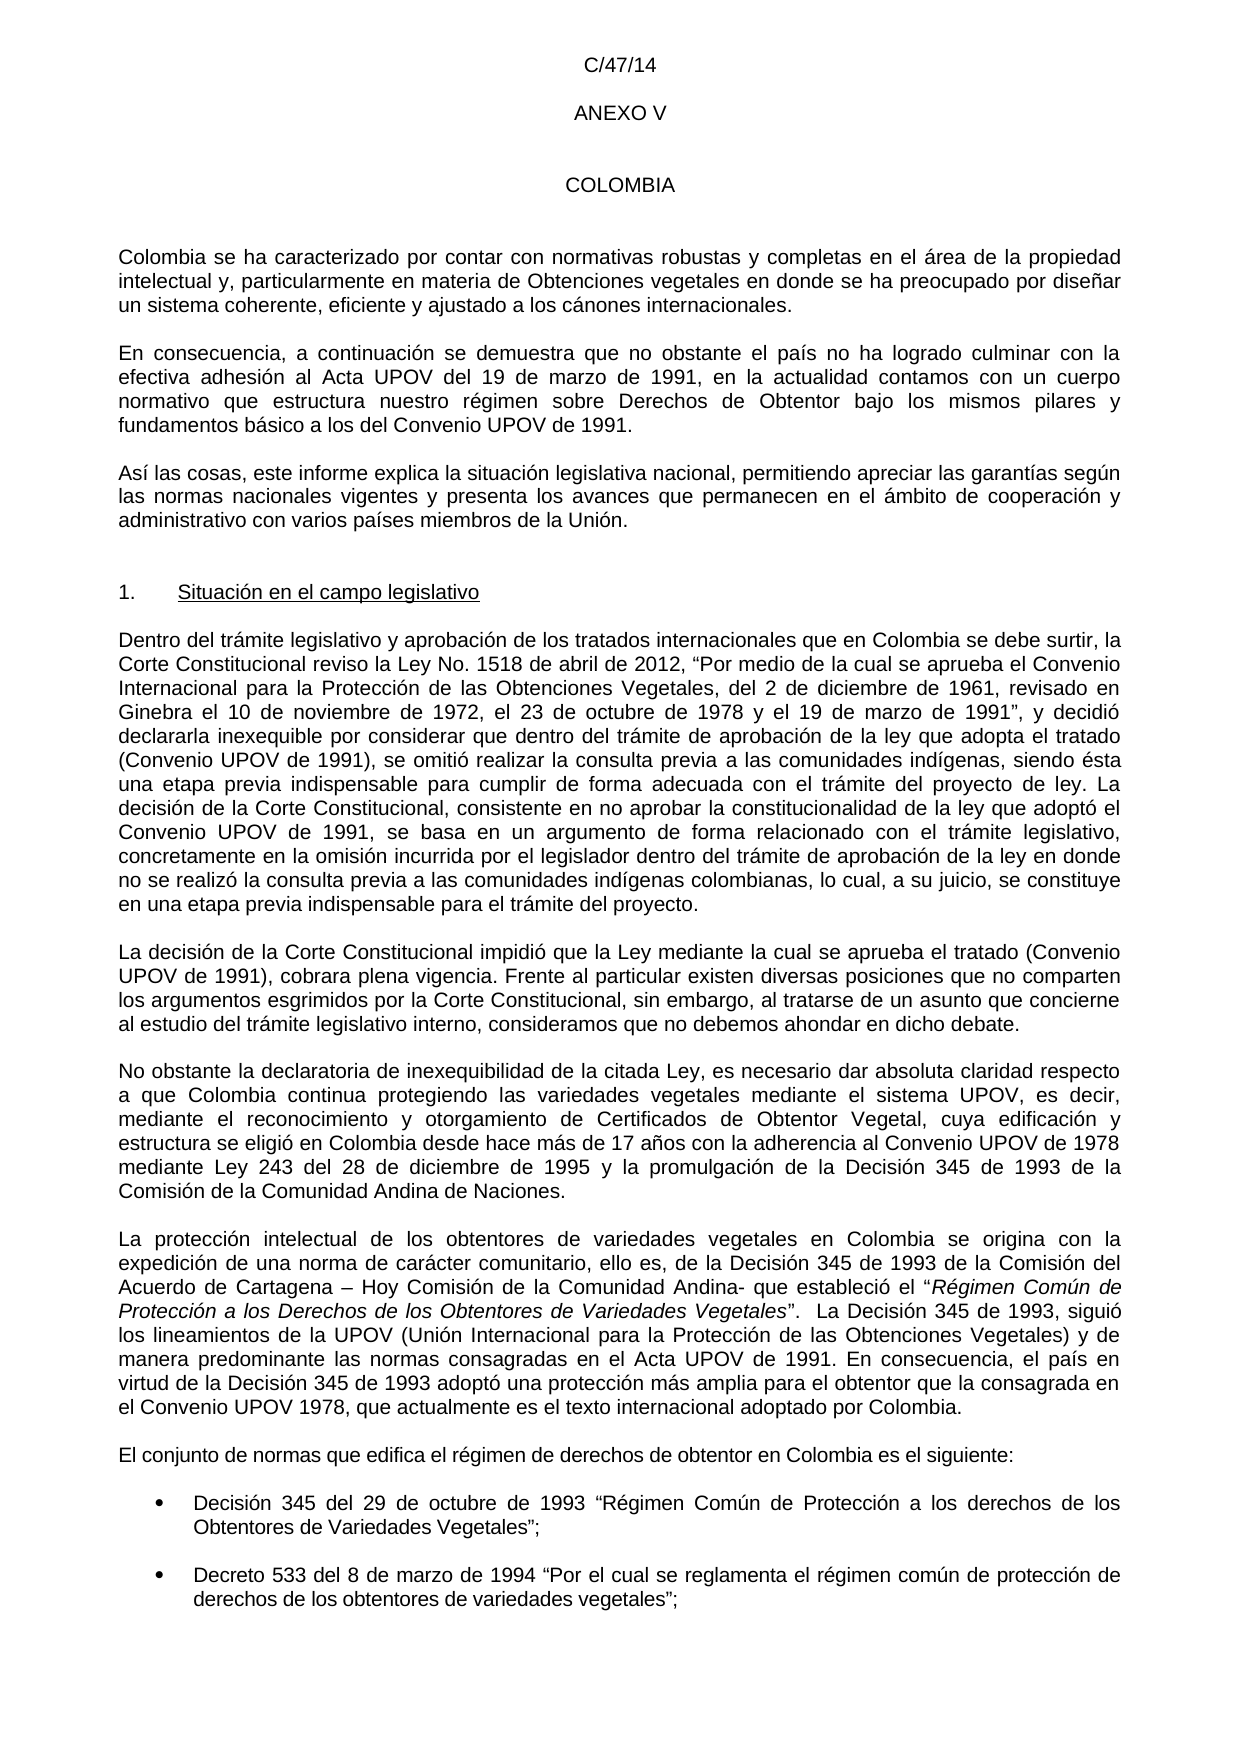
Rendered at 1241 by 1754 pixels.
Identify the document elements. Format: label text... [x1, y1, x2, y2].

list Decreto 533 del 8 de marzo de 1994 “Por el cual se reglamenta el régimen común de protección de derechos de los obtentores de variedades vegetales”; [156, 1563, 1122, 1611]
text 1. Situación en el campo legislativo [118, 580, 1122, 604]
text Colombia se ha caracterizado por contar con normativas robustas y completas en el área de la propiedad intelectual y, particularmente en materia de Obtenciones vegetales en donde se ha preocupado por diseñar un sistema coherente, eficiente y ajustado a los cánones internacionales. [118, 245, 1122, 317]
text No obstante la declaratoria de inexequibilidad de la citada Ley, es necesario dar absoluta claridad respecto a que Colombia continua protegiendo las variedades vegetales mediante el sistema UPOV, es decir, mediante el reconocimiento y otorgamiento de Certificados de Obtentor Vegetal, cuya edificación y estructura se eligió en Colombia desde hace más de 17 años con la adherencia al Convenio UPOV de 1978 mediante Ley 243 del 28 de diciembre de 1995 y la promulgación de la Decisión 345 de 1993 de la Comisión de la Comunidad Andina de Naciones. [118, 1059, 1122, 1203]
text Así las cosas, este informe explica la situación legislativa nacional, permitiendo apreciar las garantías según las normas nacionales vigentes y presenta los avances que permanecen en el ámbito de cooperación y administrativo con varios países miembros de la Unión. [118, 460, 1122, 532]
text COLOMBIA [118, 173, 1122, 197]
text En consecuencia, a continuación se demuestra que no obstante el país no ha logrado culminar con la efectiva adhesión al Acta UPOV del 19 de marzo de 1991, en la actualidad contamos con un cuerpo normativo que estructura nuestro régimen sobre Derechos de Obtentor bajo los mismos pilares y fundamentos básico a los del Convenio UPOV de 1991. [118, 341, 1122, 436]
text La decisión de la Corte Constitucional impidió que la Ley mediante la cual se aprueba el tratado (Convenio UPOV de 1991), cobrara plena vigencia. Frente al particular existen diversas posiciones que no comparten los argumentos esgrimidos por la Corte Constitucional, sin embargo, al tratarse de un asunto que concierne al estudio del trámite legislativo interno, consideramos que no debemos ahondar en dicho debate. [118, 939, 1122, 1035]
text ANEXO V [118, 101, 1122, 125]
list Decisión 345 del 29 de octubre de 1993 “Régimen Común de Protección a los derechos de los Obtentores de Variedades Vegetales”; [156, 1491, 1122, 1539]
text La protección intelectual de los obtentores de variedades vegetales en Colombia se origina con la expedición de una norma de carácter comunitario, ello es, de la Decisión 345 de 1993 de la Comisión del Acuerdo de Cartagena – Hoy Comisión de la Comunidad Andina- que estableció el “Régimen Común de Protección a los Derechos de los Obtentores de Variedades Vegetales”. La Decisión 345 de 1993, siguió los lineamientos de la UPOV (Unión Internacional para la Protección de las Obtenciones Vegetales) y de manera predominante las normas consagradas en el Acta UPOV de 1991. En consecuencia, el país en virtud de la Decisión 345 de 1993 adoptó una protección más amplia para el obtentor que la consagrada en el Convenio UPOV 1978, que actualmente es el texto internacional adoptado por Colombia. [118, 1227, 1122, 1419]
text Dentro del trámite legislativo y aprobación de los tratados internacionales que en Colombia se debe surtir, la Corte Constitucional reviso la Ley No. 1518 de abril de 2012, “Por medio de la cual se aprueba el Convenio Internacional para la Protección de las Obtenciones Vegetales, del 2 de diciembre de 1961, revisado en Ginebra el 10 de noviembre de 1972, el 23 de octubre de 1978 y el 19 de marzo de 1991”, y decidió declararla inexequible por considerar que dentro del trámite de aprobación de la ley que adopta el tratado (Convenio UPOV de 1991), se omitió realizar la consulta previa a las comunidades indígenas, siendo ésta una etapa previa indispensable para cumplir de forma adecuada con el trámite del proyecto de ley. La decisión de la Corte Constitucional, consistente en no aprobar la constitucionalidad de la ley que adoptó el Convenio UPOV de 1991, se basa en un argumento de forma relacionado con el trámite legislativo, concretamente en la omisión incurrida por el legislador dentro del trámite de aprobación de la ley en donde no se realizó la consulta previa a las comunidades indígenas colombianas, lo cual, a su juicio, se constituye en una etapa previa indispensable para el trámite del proyecto. [118, 628, 1122, 916]
text C/47/14 [118, 53, 1122, 77]
text El conjunto de normas que edifica el régimen de derechos de obtentor en Colombia es el siguiente: [118, 1443, 1122, 1467]
